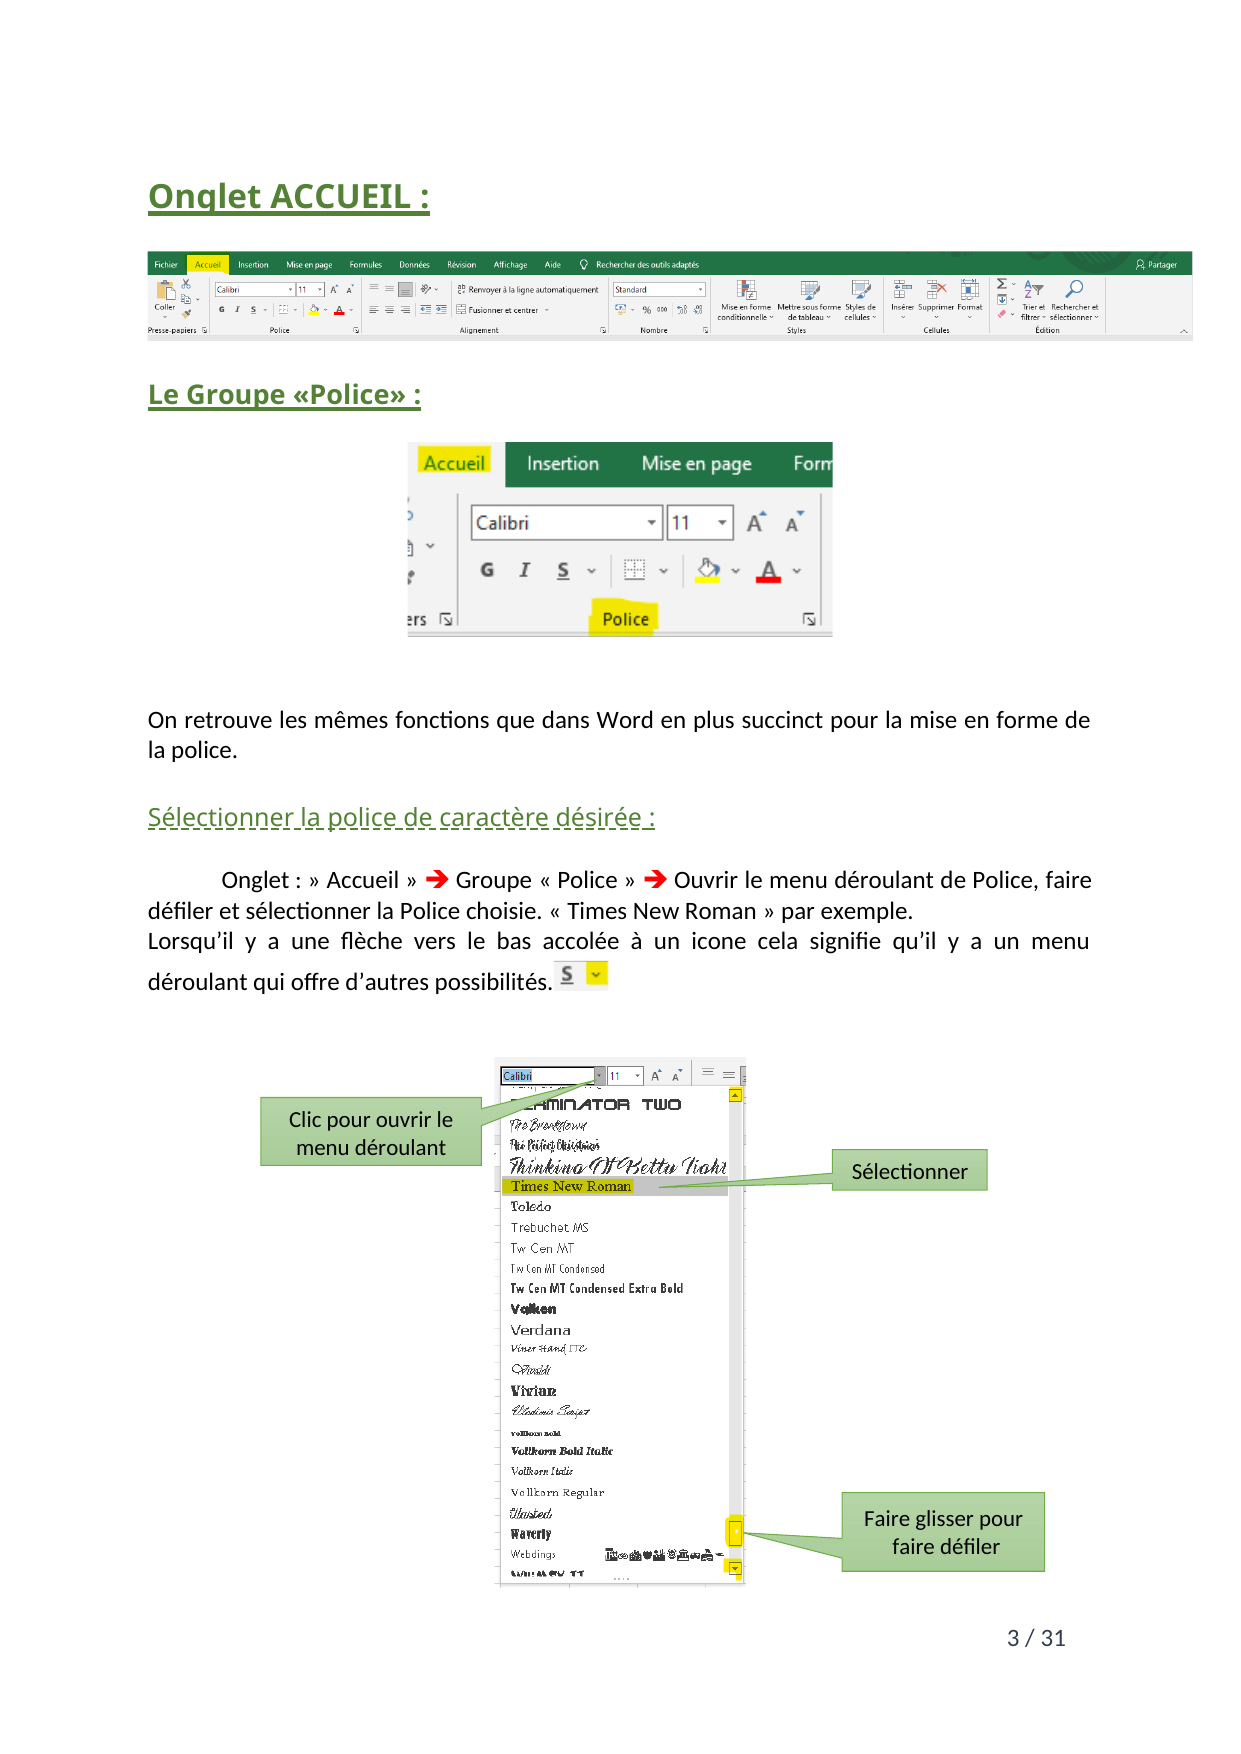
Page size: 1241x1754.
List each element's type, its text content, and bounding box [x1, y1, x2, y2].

picture [553, 955, 609, 991]
picture [147, 248, 1193, 341]
text On retrouve les mêmes fonctions que dans Word en plus succinct pour la mise en forme de la police. [148, 704, 1093, 765]
picture [407, 442, 833, 643]
text Onglet : » Accueil » Groupe « Police » Ouvrir le menu déroulant de Police, faire défiler et sélectionner la Police choisie. « Times New Roman » par exemple. [148, 864, 1093, 925]
subtitle Le Groupe «Police» : [148, 376, 1093, 412]
text Lorsqu’il y a une flèche vers le bas accolée à un icone cela signifie qu’il y a un menu déroulant qui offre d’autres possibilités. [148, 925, 1093, 996]
subtitle Onglet ACCUEIL : [148, 173, 1093, 218]
subtitle Sélectionner la police de caractère désirée : [148, 800, 1093, 834]
picture [494, 1057, 747, 1588]
